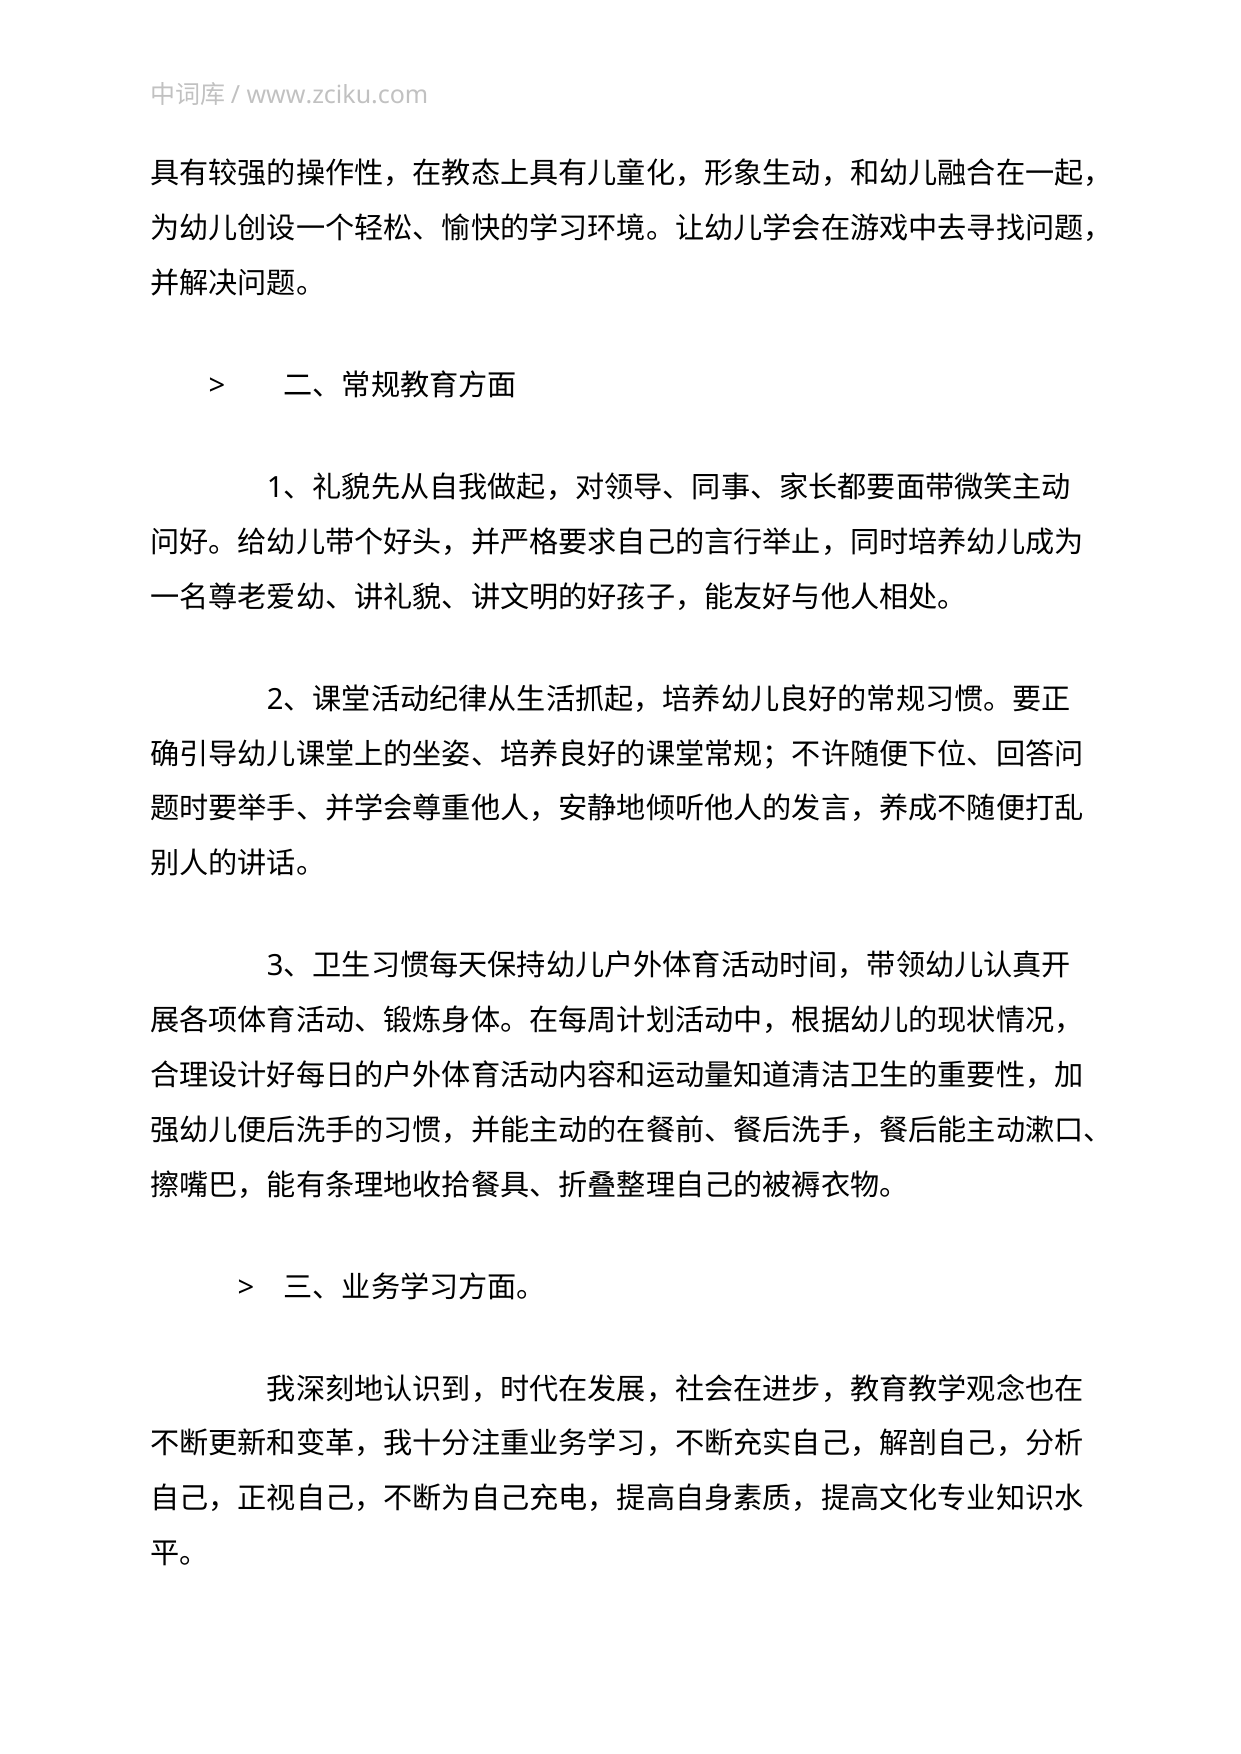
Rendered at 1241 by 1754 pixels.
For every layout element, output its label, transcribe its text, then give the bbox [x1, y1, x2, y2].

text 我深刻地认识到，时代在发展，社会在进步，教育教学观念也在不断更新和变革，我十分注重业务学习，不断充实自己，解剖自己，分析自己，正视自己，不断为自己充电，提高自身素质，提高文化专业知识水平。 [150, 1365, 1090, 1572]
text > 二、常规教育方面 [150, 362, 1090, 404]
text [150, 150, 1090, 302]
text 3、卫生习惯每天保持幼儿户外体育活动时间，带领幼儿认真开展各项体育活动、锻炼身体。在每周计划活动中，根据幼儿的现状情况，合理设计好每日的户外体育活动内容和运动量知道清洁卫生的重要性，加强幼儿便后洗手的习惯，并能主动的在餐前、餐后洗手，餐后能主动漱口、擦嘴巴，能有条理地收拾餐具、折叠整理自己的被褥衣物。 [150, 942, 1090, 1204]
text 2、课堂活动纪律从生活抓起，培养幼儿良好的常规习惯。要正确引导幼儿课堂上的坐姿、培养良好的课堂常规；不许随便下位、回答问题时要举手、并学会尊重他人，安静地倾听他人的发言，养成不随便打乱别人的讲话。 [150, 675, 1090, 882]
text 1、礼貌先从自我做起，对领导、同事、家长都要面带微笑主动问好。给幼儿带个好头，并严格要求自己的言行举止，同时培养幼儿成为一名尊老爱幼、讲礼貌、讲文明的好孩子，能友好与他人相处。 [150, 463, 1090, 616]
text > 三、业务学习方面。 [150, 1263, 1090, 1306]
